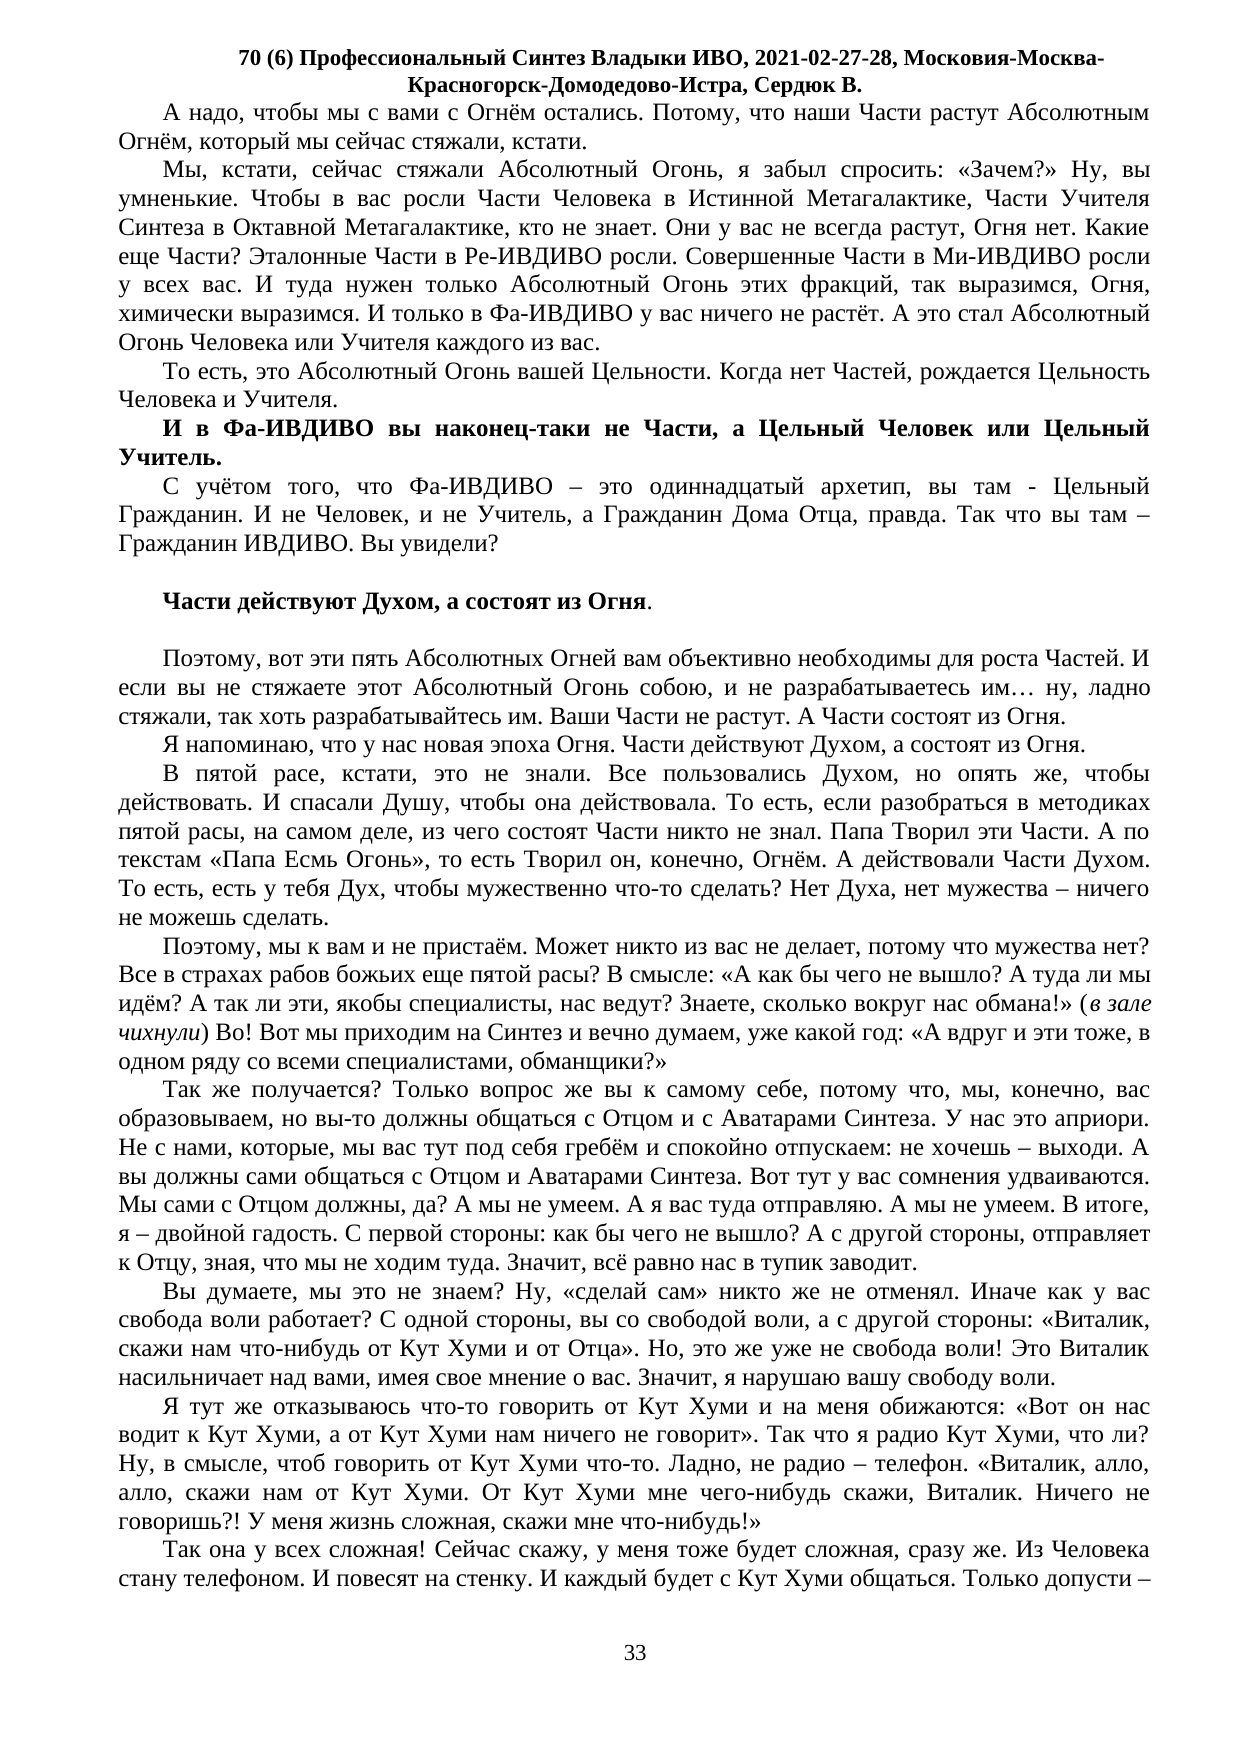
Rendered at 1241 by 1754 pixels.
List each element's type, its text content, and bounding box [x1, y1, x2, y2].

text Поэтому, мы к вам и не пристаём. Может никто из вас не делает, потому что мужества нет? Все в страхах рабов божьих еще пятой расы? В смысле: «А как бы чего не вышло? А туда ли мы идём? А так ли эти, якобы специалисты, нас ведут? Знаете, сколько вокруг нас обмана!» (в зале чихнули) Во! Вот мы приходим на Синтез и вечно думаем, уже какой год: «А вдруг и эти тоже, в одном ряду со всеми специалистами, обманщики?» [118, 931, 1152, 1074]
text Я напоминаю, что у нас новая эпоха Огня. Части действуют Духом, а состоят из Огня. [118, 729, 1152, 758]
text Вы думаете, мы это не знаем? Ну, «сделай сам» никто же не отменял. Иначе как у вас свобода воли работает? С одной стороны, вы со свободой воли, а с другой стороны: «Виталик, скажи нам что-нибудь от Кут Хуми и от Отца». Но, это же уже не свобода воли! Это Виталик насильничает над вами, имея свое мнение о вас. Значит, я нарушаю вашу свободу воли. [118, 1276, 1152, 1391]
text И в Фа-ИВДИВО вы наконец-таки не Части, а Цельный Человек или Цельный Учитель. [118, 413, 1152, 471]
text Поэтому, вот эти пять Абсолютных Огней вам объективно необходимы для роста Частей. И если вы не стяжаете этот Абсолютный Огонь собою, и не разрабатываетесь им… ну, ладно стяжали, так хоть разрабатывайтесь им. Ваши Части не растут. А Части состоят из Огня. [118, 643, 1152, 729]
text Я тут же отказываюсь что-то говорить от Кут Хуми и на меня обижаются: «Вот он нас водит к Кут Хуми, а от Кут Хуми нам ничего не говорит». Так что я радио Кут Хуми, что ли? Ну, в смысле, чтоб говорить от Кут Хуми что-то. Ладно, не радио – телефон. «Виталик, алло, алло, скажи нам от Кут Хуми. От Кут Хуми мне чего-нибудь скажи, Виталик. Ничего не говоришь?! У меня жизнь сложная, скажи мне что-нибудь!» [118, 1391, 1152, 1534]
text В пятой расе, кстати, это не знали. Все пользовались Духом, но опять же, чтобы действовать. И спасали Душу, чтобы она действовала. То есть, если разобраться в методиках пятой расы, на самом деле, из чего состоят Части никто не знал. Папа Творил эти Части. А по текстам «Папа Есмь Огонь», то есть Творил он, конечно, Огнём. А действовали Части Духом. То есть, есть у тебя Дух, чтобы мужественно что-то сделать? Нет Духа, нет мужества – ничего не можешь сделать. [118, 758, 1152, 931]
text То есть, это Абсолютный Огонь вашей Цельности. Когда нет Частей, рождается Цельность Человека и Учителя. [118, 356, 1152, 413]
text С учётом того, что Фа-ИВДИВО – это одиннадцатый архетип, вы там - Цельный Гражданин. И не Человек, и не Учитель, а Гражданин Дома Отца, правда. Так что вы там – Гражданин ИВДИВО. Вы увидели? [118, 471, 1152, 557]
text Части действуют Духом, а состоят из Огня. [118, 586, 1152, 614]
text Мы, кстати, сейчас стяжали Абсолютный Огонь, я забыл спросить: «Зачем?» Ну, вы умненькие. Чтобы в вас росли Части Человека в Истинной Метагалактике, Части Учителя Синтеза в Октавной Метагалактике, кто не знает. Они у вас не всегда растут, Огня нет. Какие еще Части? Эталонные Части в Ре-ИВДИВО росли. Совершенные Части в Ми-ИВДИВО росли у всех вас. И туда нужен только Абсолютный Огонь этих фракций, так выразимся, Огня, химически выразимся. И только в Фа-ИВДИВО у вас ничего не растёт. А это стал Абсолютный Огонь Человека или Учителя каждого из вас. [118, 154, 1152, 356]
text А надо, чтобы мы с вами с Огнём остались. Потому, что наши Части растут Абсолютным Огнём, который мы сейчас стяжали, кстати. [118, 97, 1152, 154]
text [118, 1534, 1152, 1592]
text Так же получается? Только вопрос же вы к самому себе, потому что, мы, конечно, вас образовываем, но вы-то должны общаться с Отцом и с Аватарами Синтеза. У нас это априори. Не с нами, которые, мы вас тут под себя гребём и спокойно отпускаем: не хочешь – выходи. А вы должны сами общаться с Отцом и Аватарами Синтеза. Вот тут у вас сомнения удваиваются. Мы сами с Отцом должны, да? А мы не умеем. А я вас туда отправляю. А мы не умеем. В итоге, я – двойной гадость. С первой стороны: как бы чего не вышло? А с другой стороны, отправляет к Отцу, зная, что мы не ходим туда. Значит, всё равно нас в тупик заводит. [118, 1074, 1152, 1276]
